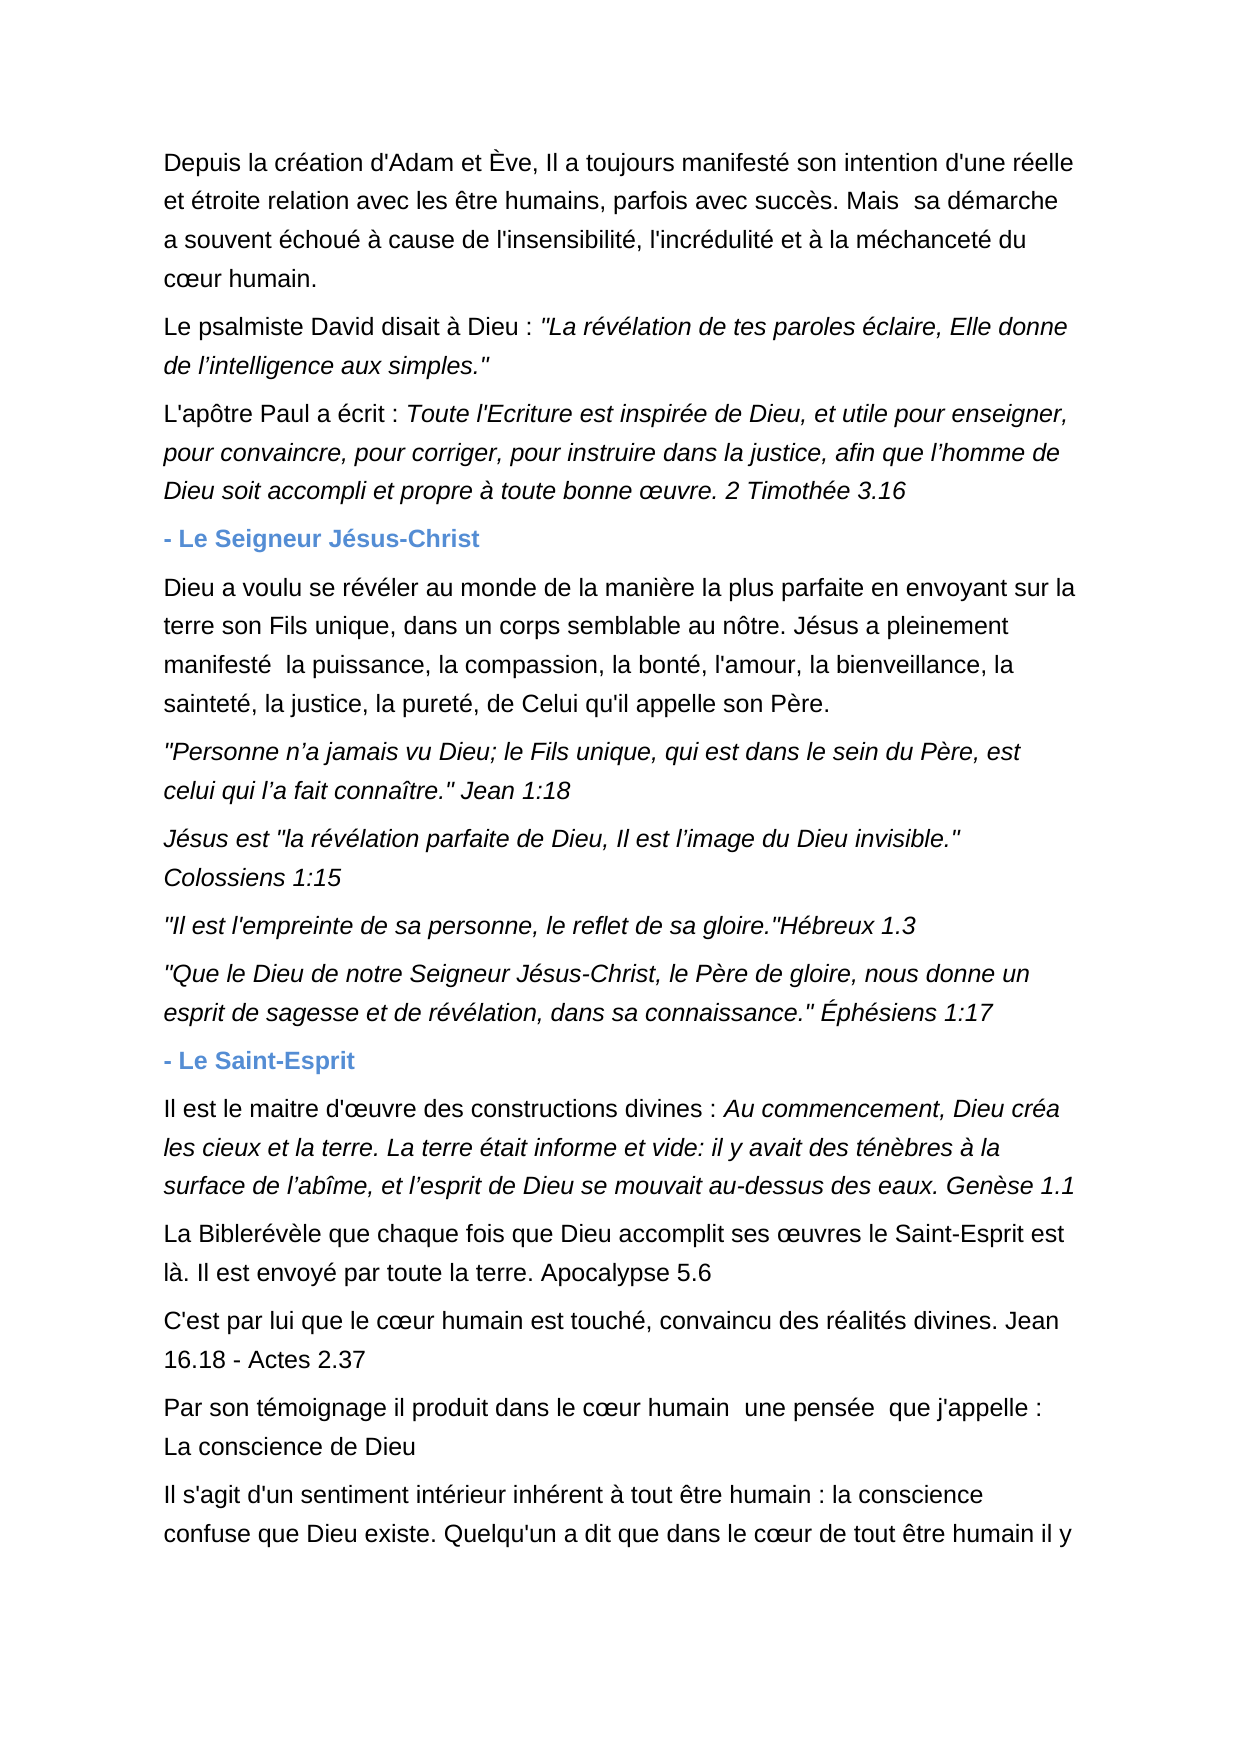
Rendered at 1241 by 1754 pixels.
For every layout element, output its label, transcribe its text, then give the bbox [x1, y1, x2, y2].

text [163, 1480, 1077, 1548]
text - Le Saint-Esprit [163, 1046, 1077, 1074]
text La Biblerévèle que chaque fois que Dieu accomplit ses œuvres le Saint-Esprit est là. Il est envoyé par toute la terre. Apocalypse 5.6 [163, 1219, 1077, 1287]
text "Que le Dieu de notre Seigneur Jésus-Christ, le Père de gloire, nous donne un esprit de sagesse et de révélation, dans sa connaissance." Éphésiens 1:17 [163, 959, 1077, 1026]
text - Le Seigneur Jésus-Christ [163, 524, 1077, 553]
text Jésus est "la révélation parfaite de Dieu, Il est l’image du Dieu invisible." Colossiens 1:15 [163, 824, 1077, 891]
text Le psalmiste David disait à Dieu : "La révélation de tes paroles éclaire, Elle donne de l’intelligence aux simples." [163, 312, 1077, 379]
text L'apôtre Paul a écrit : Toute l'Ecriture est inspirée de Dieu, et utile pour enseigner, pour convaincre, pour corriger, pour instruire dans la justice, afin que l’homme de Dieu soit accompli et propre à toute bonne œuvre. 2 Timothée 3.16 [163, 399, 1077, 505]
text C'est par lui que le cœur humain est touché, convaincu des réalités divines. Jean 16.18 - Actes 2.37 [163, 1306, 1077, 1374]
text Dieu a voulu se révéler au monde de la manière la plus parfaite en envoyant sur la terre son Fils unique, dans un corps semblable au nôtre. Jésus a pleinement manifesté la puissance, la compassion, la bonté, l'amour, la bienveillance, la sainteté, la justice, la pureté, de Celui qu'il appelle son Père. [163, 573, 1077, 718]
text Depuis la création d'Adam et Ève, Il a toujours manifesté son intention d'une réelle et étroite relation avec les être humains, parfois avec succès. Mais sa démarche a souvent échoué à cause de l'insensibilité, l'incrédulité et à la méchanceté du cœur humain. [163, 148, 1077, 293]
text "Personne n’a jamais vu Dieu; le Fils unique, qui est dans le sein du Père, est celui qui l’a fait connaître." Jean 1:18 [163, 737, 1077, 804]
text Par son témoignage il produit dans le cœur humain une pensée que j'appelle : La conscience de Dieu [163, 1393, 1077, 1461]
text Il est le maitre d'œuvre des constructions divines : Au commencement, Dieu créa les cieux et la terre. La terre était informe et vide: il y avait des ténèbres à la surface de l’abîme, et l’esprit de Dieu se mouvait au-dessus des eaux. Genèse 1.1 [163, 1094, 1077, 1200]
text "Il est l'empreinte de sa personne, le reflet de sa gloire."Hébreux 1.3 [163, 911, 1077, 939]
